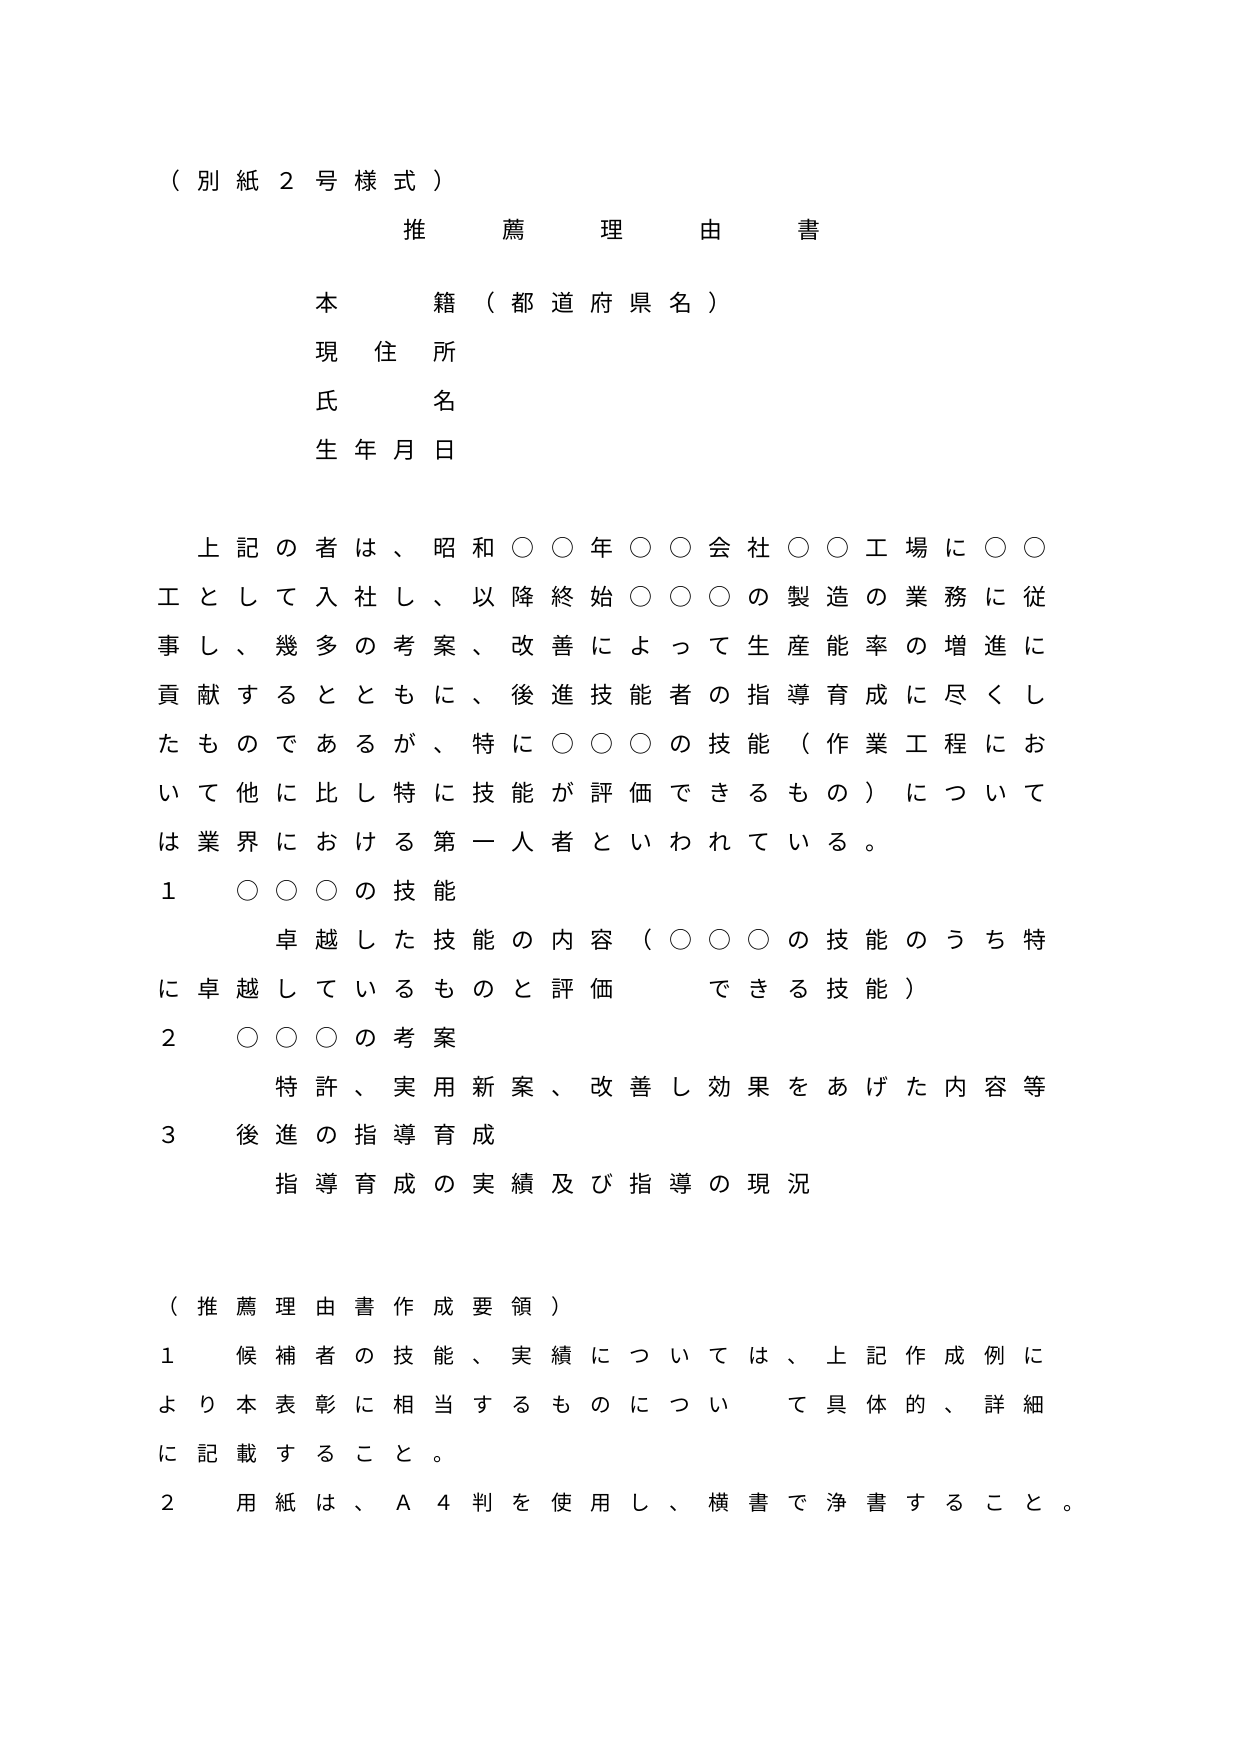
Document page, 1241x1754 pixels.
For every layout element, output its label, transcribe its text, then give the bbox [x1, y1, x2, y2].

text ３ 後進の指導育成 [157, 1109, 1083, 1158]
text 卓越した技能の内容（○○○の技能のうち特に卓越しているものと評価 できる技能） [157, 914, 1083, 1012]
text （別紙２号様式） [157, 155, 1083, 204]
text 生年月日 [157, 424, 1083, 473]
text １ 候補者の技能、実績については、上記作成例により本表彰に相当するものについ て具体的、詳細に記載すること。 [157, 1330, 1083, 1477]
text ２ 用紙は、Ａ４判を使用し、横書で浄書すること。 [157, 1477, 1083, 1526]
text （推薦理由書作成要領） [157, 1281, 1083, 1330]
text 本 籍（都道府県名） [157, 277, 1083, 326]
text １ ○○○の技能 [157, 865, 1083, 914]
text 特許、実用新案、改善し効果をあげた内容等 [157, 1061, 1083, 1109]
text 指導育成の実績及び指導の現況 [157, 1158, 1083, 1207]
text 上記の者は、昭和○○年○○会社○○工場に○○工として入社し、以降終始○○○の製造の業務に従事し、幾多の考案、改善によって生産能率の増進に貢献するとともに、後進技能者の指導育成に尽くしたものであるが、特に○○○の技能（作業工程において他に比し特に技能が評価できるもの）については業界における第一人者といわれている。 [157, 522, 1083, 865]
text 推 薦 理 由 書 [157, 204, 1083, 253]
text ２ ○○○の考案 [157, 1012, 1083, 1061]
text 氏 名 [157, 375, 1083, 424]
text 現 住 所 [157, 326, 1083, 375]
